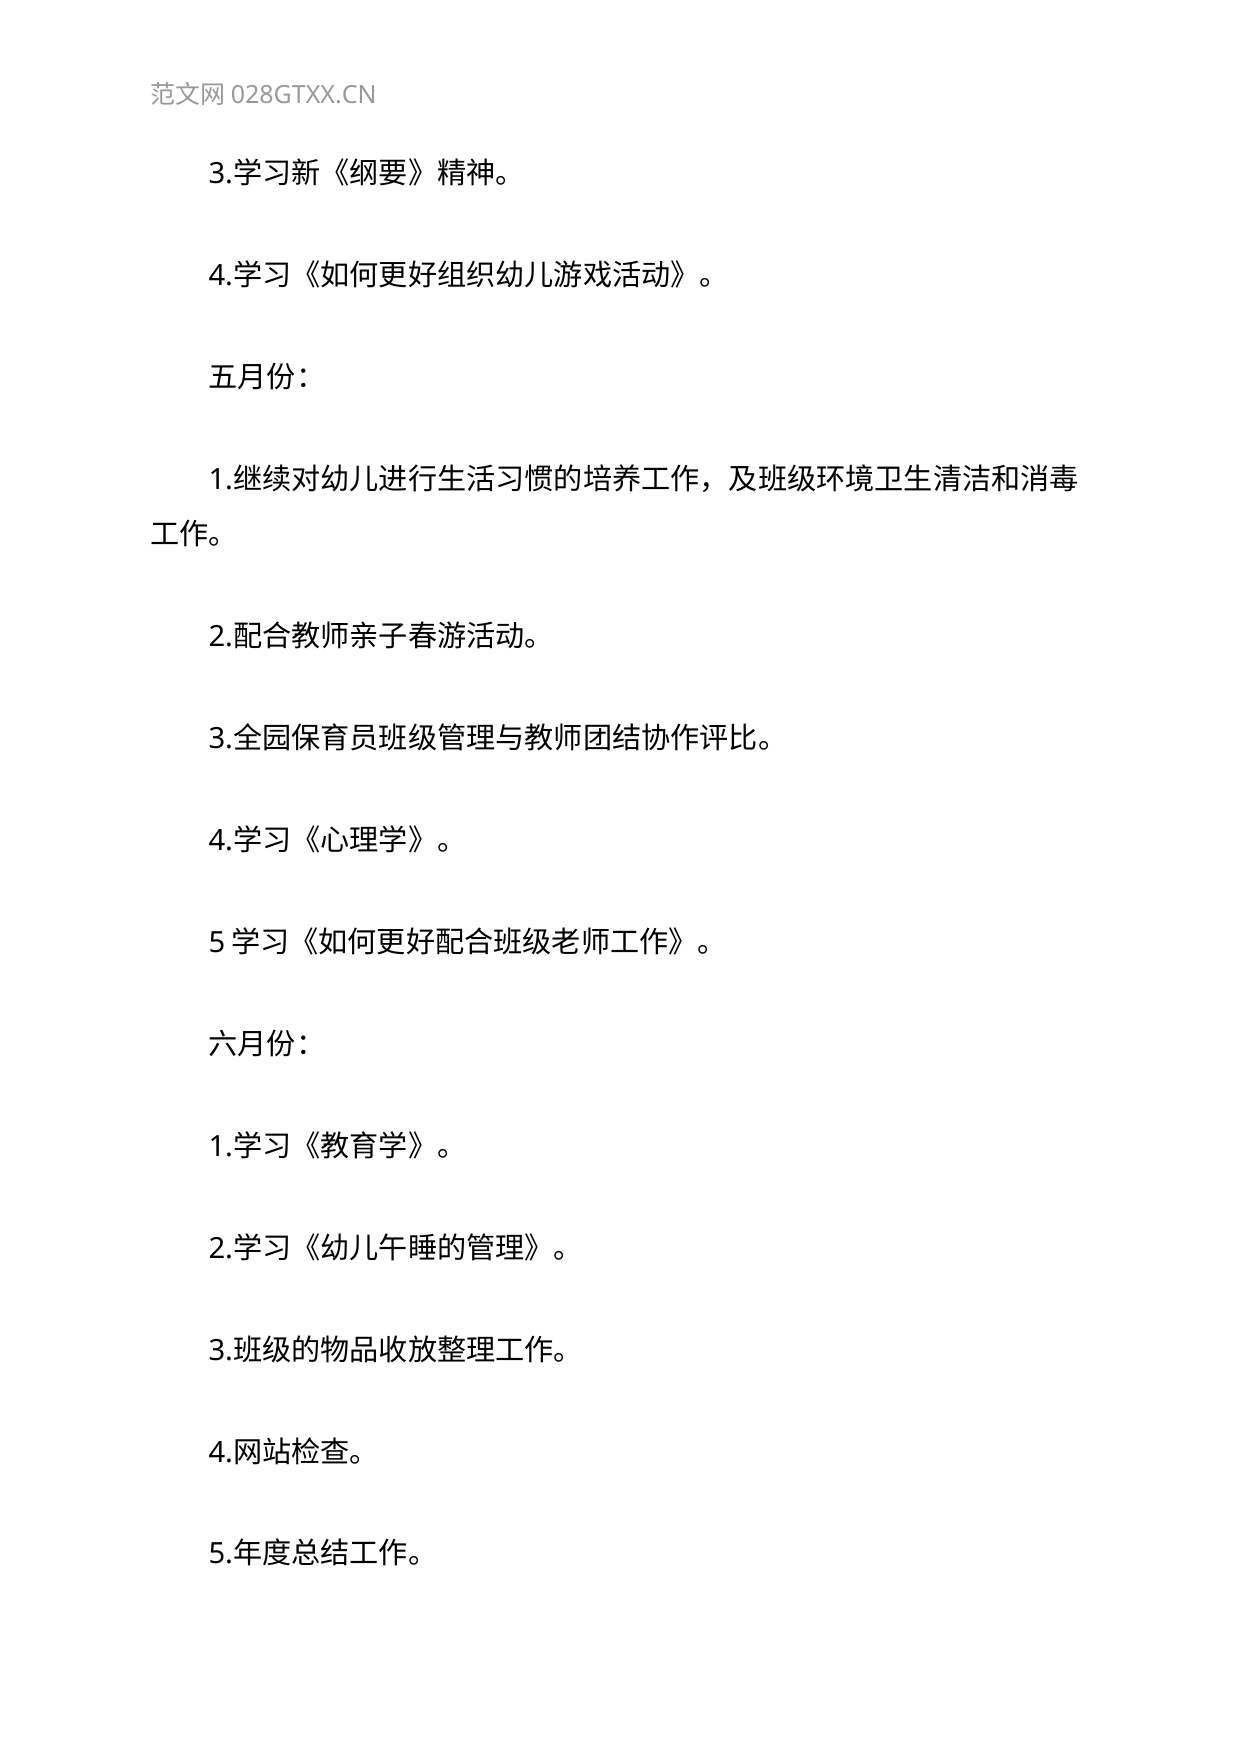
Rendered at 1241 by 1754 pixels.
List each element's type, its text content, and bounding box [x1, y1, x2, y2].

text 4.网站检查。 [150, 1428, 1090, 1471]
text 5.年度总结工作。 [150, 1530, 1090, 1572]
text 3.全园保育员班级管理与教师团结协作评比。 [150, 714, 1090, 757]
text 3.班级的物品收放整理工作。 [150, 1326, 1090, 1368]
text 5学习《如何更好配合班级老师工作》。 [150, 918, 1090, 961]
text 3.学习新《纲要》精神。 [150, 150, 1090, 192]
text 4.学习《心理学》。 [150, 816, 1090, 859]
text 2.配合教师亲子春游活动。 [150, 612, 1090, 655]
text 2.学习《幼儿午睡的管理》。 [150, 1224, 1090, 1267]
text 1.学习《教育学》。 [150, 1122, 1090, 1164]
text 4.学习《如何更好组织幼儿游戏活动》。 [150, 252, 1090, 294]
text 六月份： [150, 1020, 1090, 1063]
text 五月份： [150, 354, 1090, 396]
text 1.继续对幼儿进行生活习惯的培养工作，及班级环境卫生清洁和消毒工作。 [150, 456, 1090, 553]
